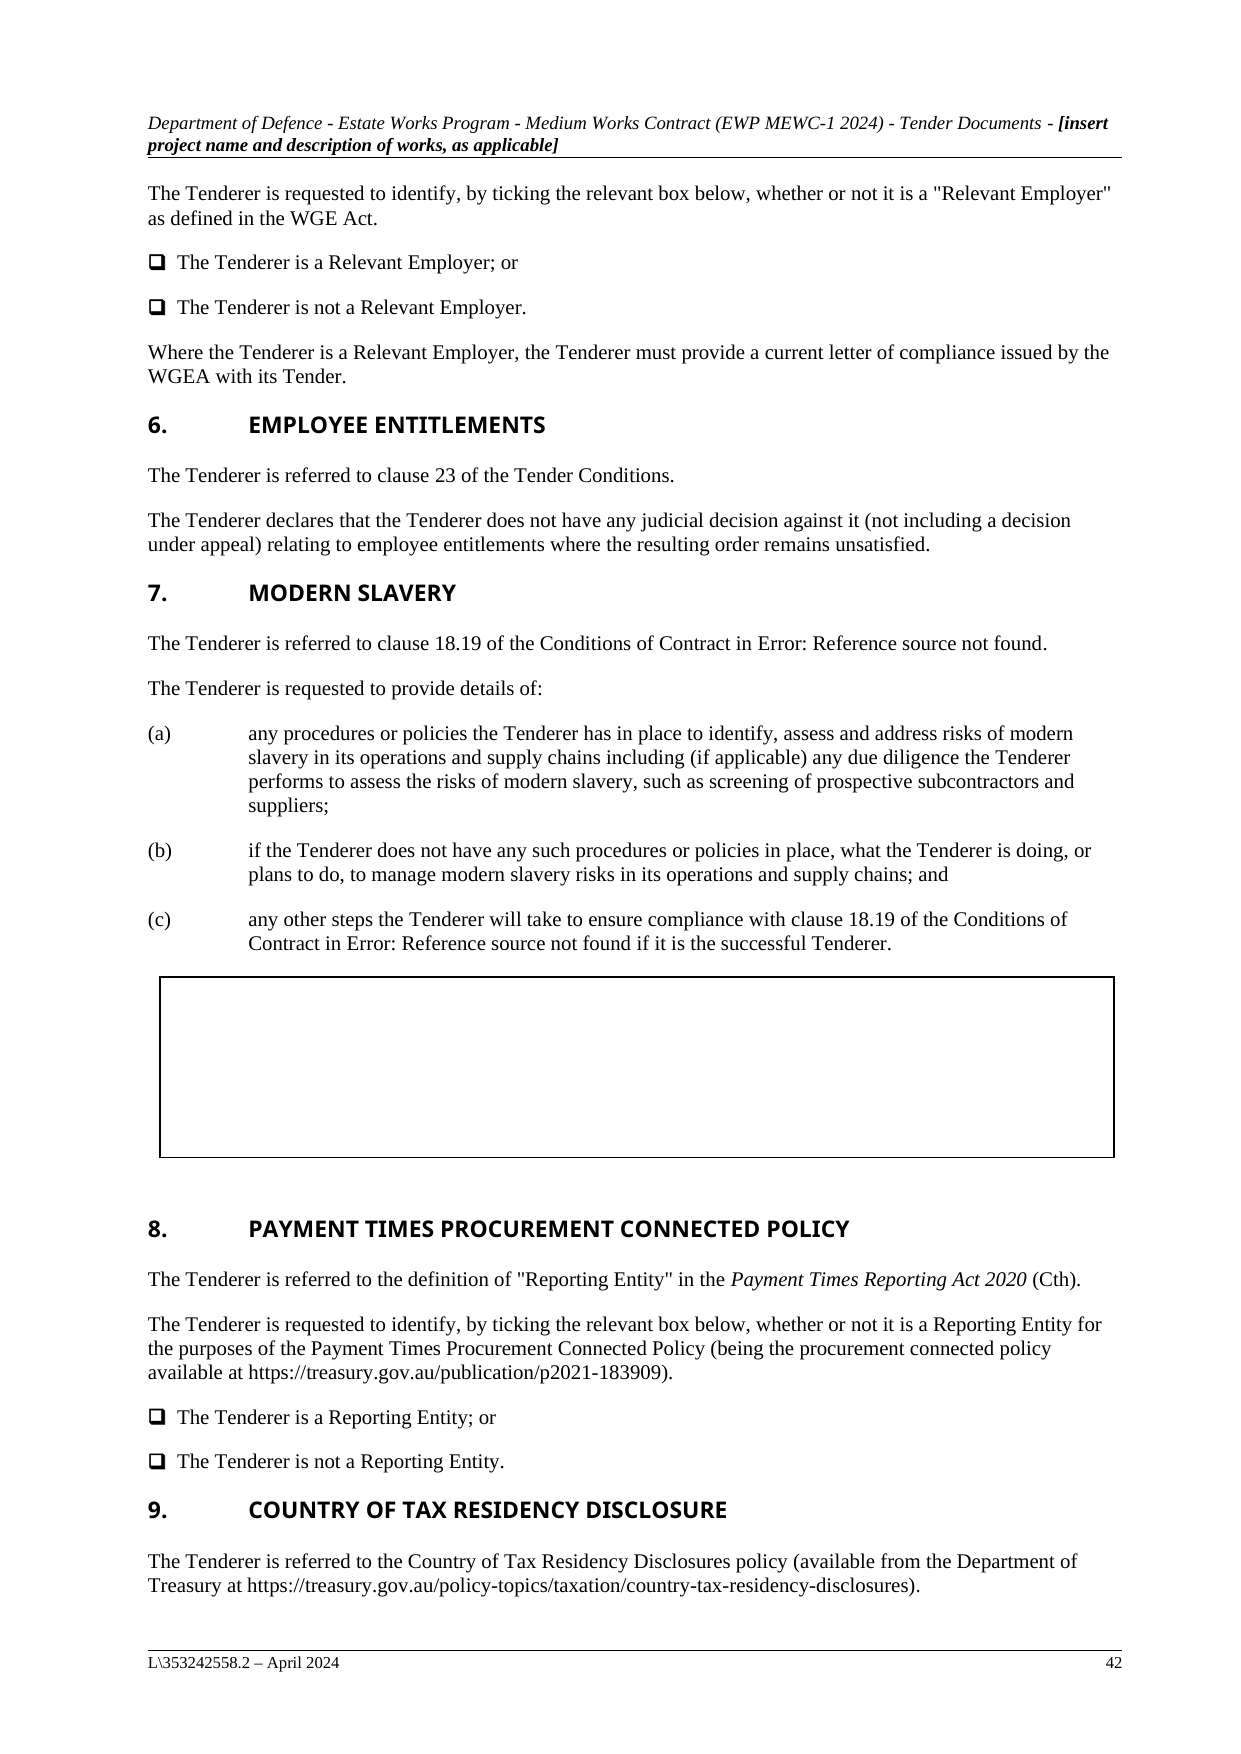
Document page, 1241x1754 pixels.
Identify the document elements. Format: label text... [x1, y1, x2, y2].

text The Tenderer is a Reporting Entity; or [148, 1404, 1122, 1429]
text The Tenderer declares that the Tenderer does not have any judicial decision against it (not including a decision under appeal) relating to employee entitlements where the resulting order remains unsatisfied. [148, 508, 1122, 556]
subtitle EMPLOYEE ENTITLEMENTS [148, 409, 1122, 440]
text The Tenderer is referred to the definition of "Reporting Entity" in the Payment Times Reporting Act 2020 (Cth). [148, 1267, 1122, 1291]
text The Tenderer is requested to provide details of: [148, 676, 1122, 700]
text The Tenderer is requested to identify, by ticking the relevant box below, whether or not it is a "Relevant Employer" as defined in the WGE Act. [148, 181, 1122, 229]
text The Tenderer is referred to clause 23 of the Tender Conditions. [148, 463, 1122, 487]
subtitle The Tenderer is referred to the Country of Tax Residency Disclosures policy (available from the Department of Treasury at https://treasury.gov.au/policy-topics/taxation/country-tax-residency-disclosures). [148, 1548, 1122, 1597]
subtitle PAYMENT TIMES PROCUREMENT CONNECTED POLICY [148, 1212, 1122, 1244]
subtitle any procedures or policies the Tenderer has in place to identify, assess and address risks of modern slavery in its operations and supply chains including (if applicable) any due diligence the Tenderer performs to assess the risks of modern slavery, such as screening of prospective subcontractors and suppliers; [148, 721, 1122, 817]
text The Tenderer is referred to clause 18.19 of the Conditions of Contract in Part 5. [148, 631, 1122, 655]
text The Tenderer is not a Reporting Entity. [148, 1449, 1122, 1473]
subtitle MODERN SLAVERY [148, 577, 1122, 608]
subtitle any other steps the Tenderer will take to ensure compliance with clause 18.19 of the Conditions of Contract in Part 5 if it is the successful Tenderer. [148, 907, 1122, 955]
subtitle COUNTRY OF TAX RESIDENCY DISCLOSURE [148, 1494, 1122, 1526]
text The Tenderer is not a Relevant Employer. [148, 295, 1122, 319]
subtitle if the Tenderer does not have any such procedures or policies in place, what the Tenderer is doing, or plans to do, to manage modern slavery risks in its operations and supply chains; and [148, 838, 1122, 886]
text The Tenderer is a Relevant Employer; or [148, 250, 1122, 274]
text The Tenderer is requested to identify, by ticking the relevant box below, whether or not it is a Reporting Entity for the purposes of the Payment Times Procurement Connected Policy (being the procurement connected policy available at https://treasury.gov.au/publication/p2021-183909). [148, 1312, 1122, 1384]
text Where the Tenderer is a Relevant Employer, the Tenderer must provide a current letter of compliance issued by the WGEA with its Tender. [148, 340, 1122, 388]
table_header [161, 978, 1113, 1157]
